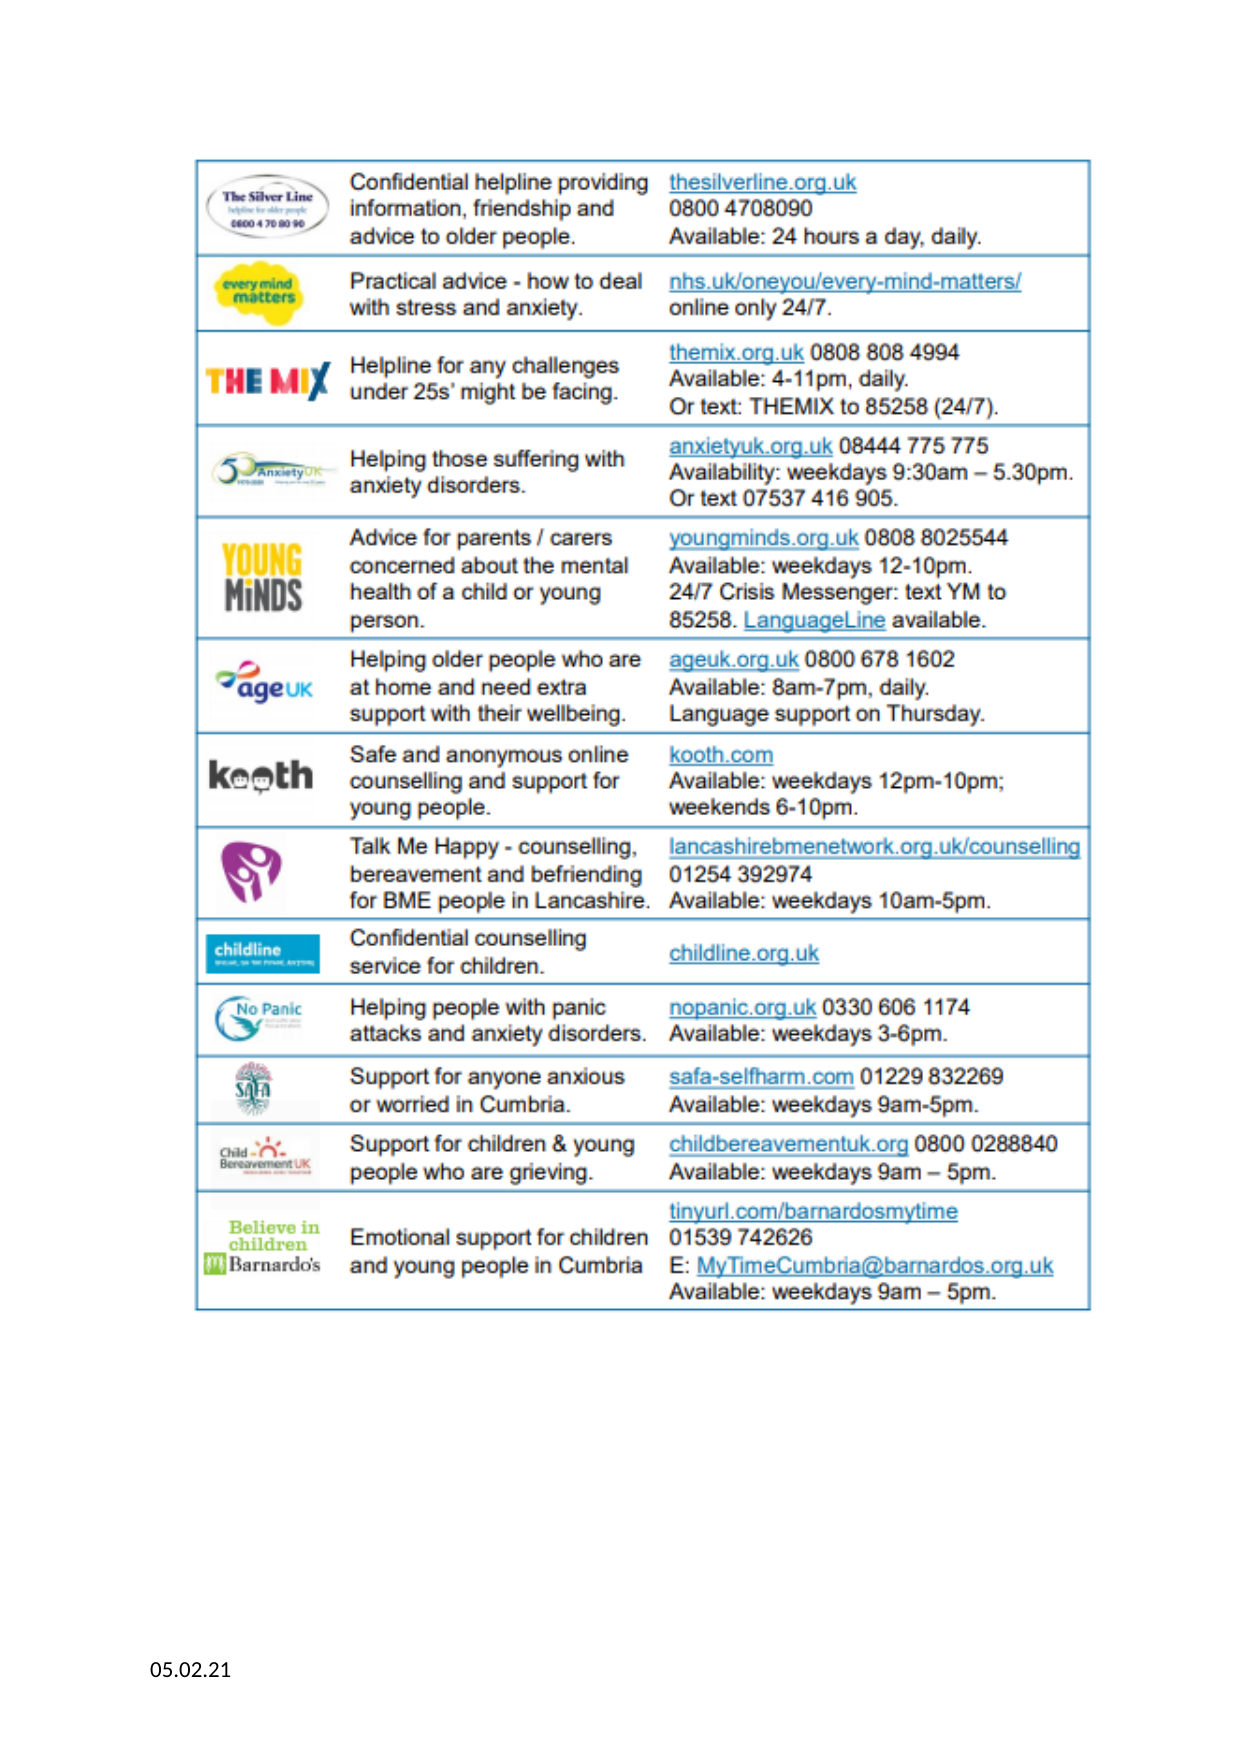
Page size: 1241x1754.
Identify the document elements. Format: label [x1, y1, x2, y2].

picture [150, 150, 1127, 1322]
